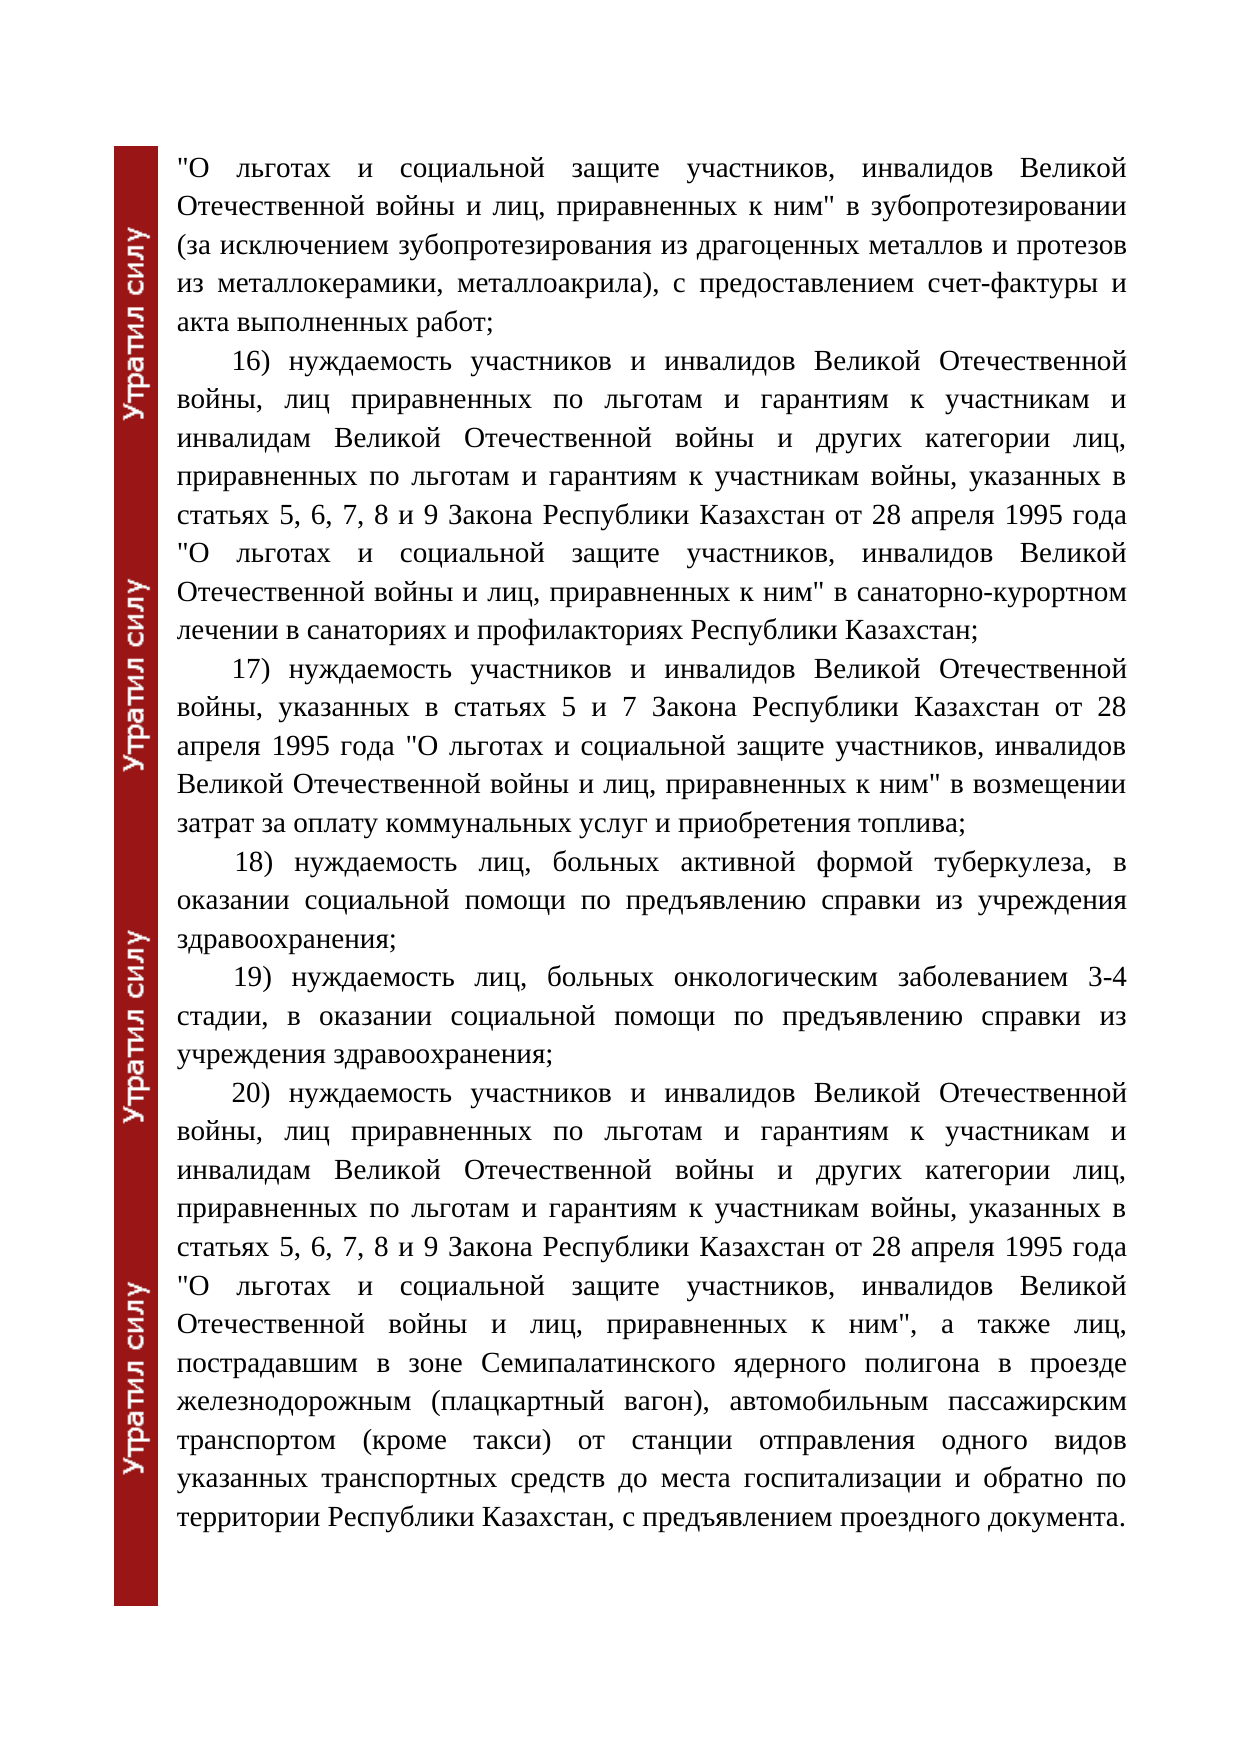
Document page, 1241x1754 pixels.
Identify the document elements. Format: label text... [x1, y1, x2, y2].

text 19) нуждаемость лиц, больных онкологическим заболеванием 3-4 стадии, в оказании социальной помощи по предъявлению справки из учреждения здравоохранения; [112, 959, 1128, 1070]
picture [114, 954, 158, 959]
picture [114, 146, 158, 150]
text 20) нуждаемость участников и инвалидов Великой Отечественной войны, лиц приравненных по льготам и гарантиям к участникам и инвалидам Великой Отечественной войны и других категории лиц, приравненных по льготам и гарантиям к участникам войны, указанных в статьях 5, 6, 7, 8 и 9 Закона Республики Казахстан от 28 апреля 1995 года "О льготах и социальной защите участников, инвалидов Великой Отечественной войны и лиц, приравненных к ним", а также лиц, пострадавшим в зоне Семипалатинского ядерного полигона в проезде железнодорожным (плацкартный вагон), автомобильным пассажирским транспортом (кроме такси) от станции отправления одного видов указанных транспортных средств до места госпитализации и обратно по территории Республики Казахстан, с предъявлением проездного документа. [112, 1075, 1128, 1532]
picture [114, 1070, 158, 1075]
text 17) нуждаемость участников и инвалидов Великой Отечественной войны, указанных в статьях 5 и 7 Закона Республики Казахстан от 28 апреля 1995 года "О льготах и социальной защите участников, инвалидов Великой Отечественной войны и лиц, приравненных к ним" в возмещении затрат за оплату коммунальных услуг и приобретения топлива; [112, 651, 1128, 839]
picture [114, 1532, 158, 1606]
picture [114, 646, 158, 651]
picture [114, 839, 158, 844]
text 18) нуждаемость лиц, больных активной формой туберкулеза, в оказании социальной помощи по предъявлению справки из учреждения здравоохранения; [112, 844, 1128, 954]
picture [114, 338, 158, 343]
text 16) нуждаемость участников и инвалидов Великой Отечественной войны, лиц приравненных по льготам и гарантиям к участникам и инвалидам Великой Отечественной войны и других категории лиц, приравненных по льготам и гарантиям к участникам войны, указанных в статьях 5, 6, 7, 8 и 9 Закона Республики Казахстан от 28 апреля 1995 года "О льготах и социальной защите участников, инвалидов Великой Отечественной войны и лиц, приравненных к ним" в санаторно-курортном лечении в санаториях и профилакториях Республики Казахстан; [112, 343, 1128, 646]
